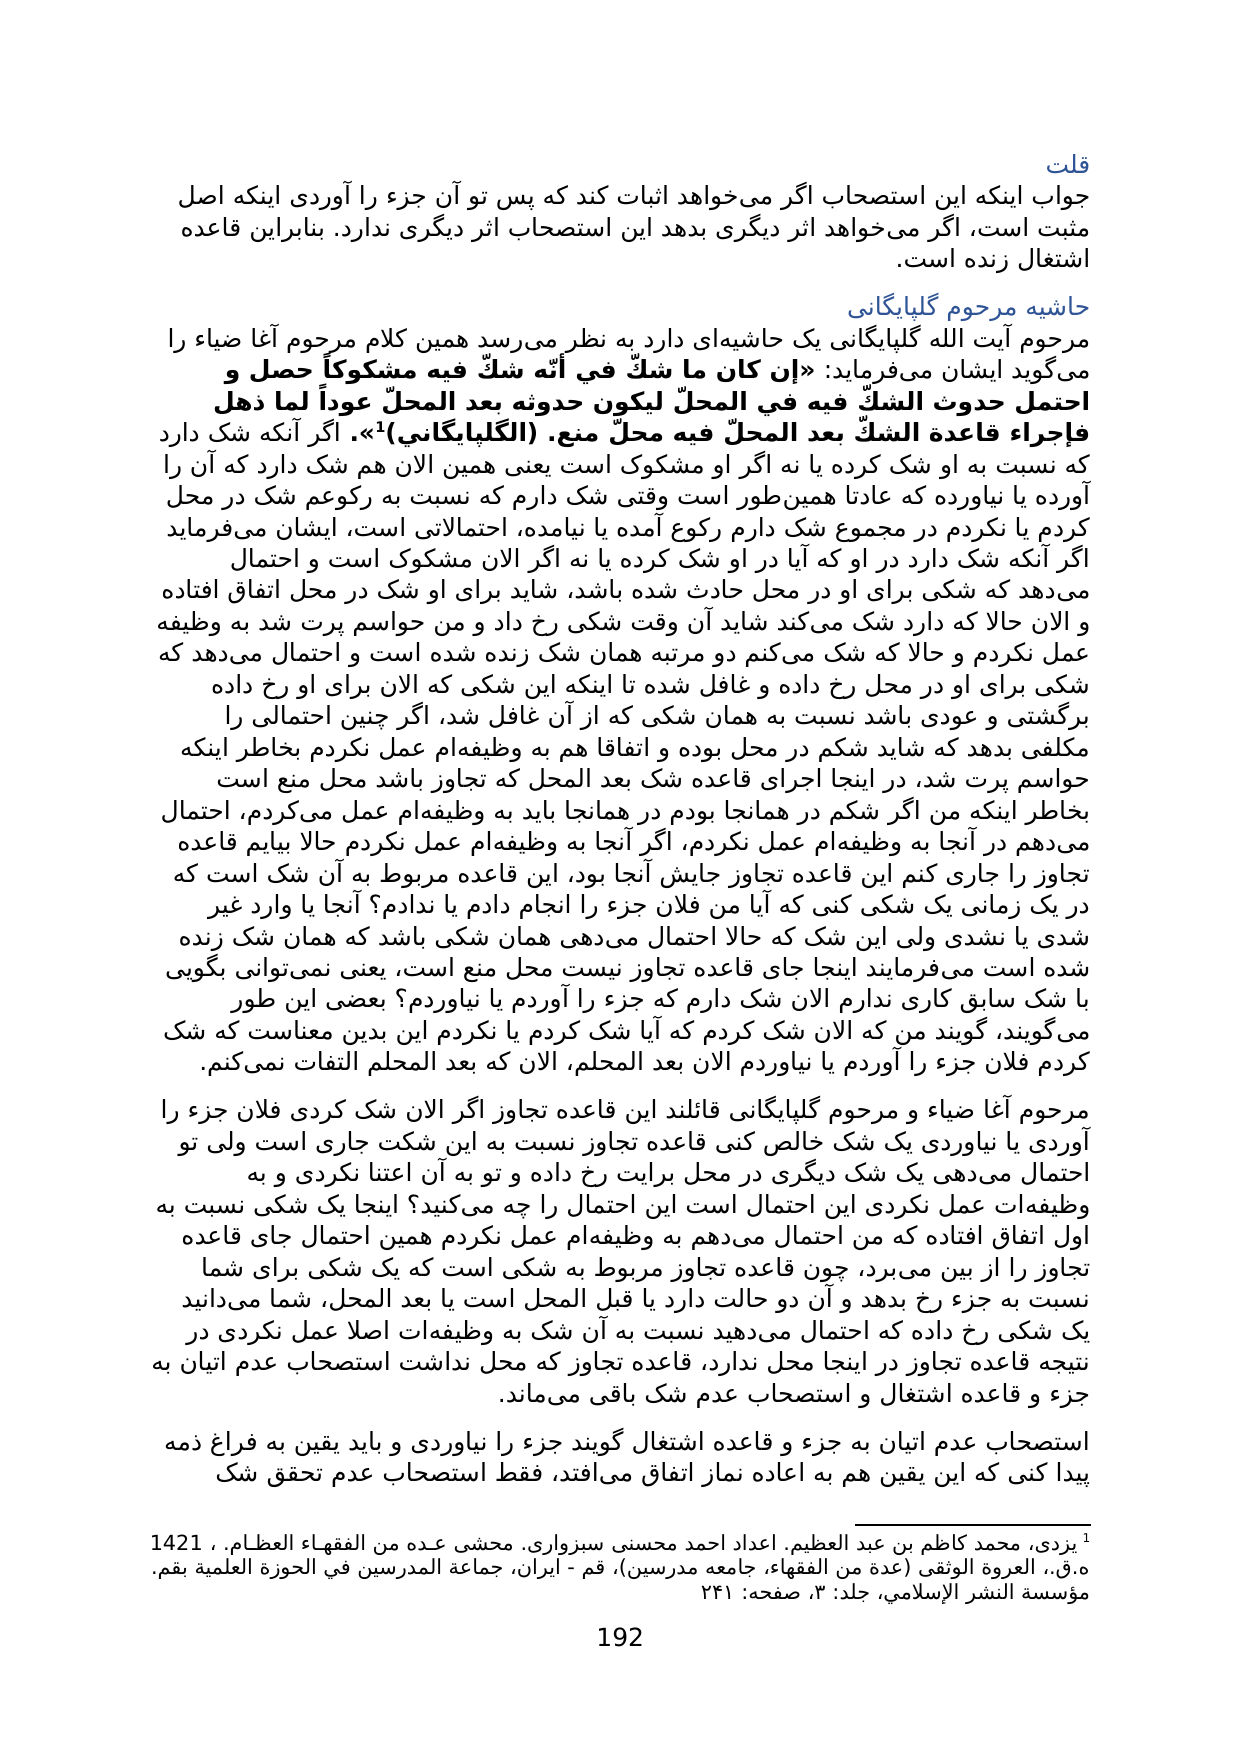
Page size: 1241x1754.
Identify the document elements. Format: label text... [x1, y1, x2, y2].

text مرحوم آیت الله گلپایگانی یک حاشیه‌ای دارد به نظر می‌رسد همین کلام مرحوم آغا ضیاء را می‌گوید ایشان می‌فرماید: «إن كان ما شكّ‌ في أنّه شكّ‌ فيه مشكوكاً حصل و احتمل حدوث الشكّ‌ فيه في المحلّ‌ ليكون حدوثه بعد المحلّ‌ عوداً لما ذهل فإجراء قاعدة الشكّ‌ بعد المحلّ‌ فيه محلّ‌ منع. (الگلپايگاني)». اگر آنکه شک دارد که نسبت به او شک کرده یا نه اگر او مشکوک است یعنی همین الان هم شک دارد که آن را آورده یا نیاورده که عادتا همین‌طور است وقتی شک دارم که نسبت به رکوعم شک در محل کردم یا نکردم در مجموع شک دارم رکوع آمده یا نیامده، احتمالاتی است، ایشان می‌فرماید اگر آنکه شک دارد در او که آیا در او شک کرده یا نه اگر الان مشکوک است و احتمال می‌دهد که شکی برای او در محل حادث شده باشد، شاید برای او شک در محل اتفاق افتاده و الان حالا که دارد شک می‌کند شاید آن وقت شکی رخ داد و من حواسم پرت شد به وظیفه عمل نکردم و حالا که شک می‌کنم دو مرتبه همان شک زنده شده است و احتمال می‌دهد که شکی برای او در محل رخ داده و غافل شده تا اینکه این شکی که الان برای او رخ داده برگشتی و عودی باشد نسبت به همان شکی که از آن غافل شد، اگر چنین احتمالی را مکلفی بدهد که شاید شکم در محل بوده و اتفاقا هم به وظیفه‌ام عمل نکردم بخاطر اینکه حواسم پرت شد، در اینجا اجرای قاعده شک بعد المحل که تجاوز باشد محل منع است بخاطر اینکه من اگر شکم در همانجا بودم در همانجا باید به وظیفه‌ام عمل می‌کردم، احتمال می‌دهم در آنجا به وظیفه‌ام عمل نکردم، اگر آنجا به وظیفه‌ام عمل نکردم حالا بیایم قاعده تجاوز را جاری کنم این قاعده تجاوز جایش آنجا بود، این قاعده مربوط به آن شک است که در یک زمانی یک شکی کنی که آیا من فلان جزء را انجام دادم یا ندادم؟ آنجا یا وارد غیر شدی یا نشدی ولی این شک که حالا احتمال می‌دهی همان شکی باشد که همان شک زنده شده است می‌فرمایند اینجا جای قاعده تجاوز نیست محل منع است، یعنی نمی‌توانی بگویی با شک سابق کاری ندارم الان شک دارم که جزء را آوردم یا نیاوردم؟ بعضی این طور می‌گویند، گویند من که الان شک کردم که آیا شک کردم یا نکردم این بدین معناست که شک کردم فلان جزء را آوردم یا نیاوردم الان بعد المحلم، الان که بعد المحلم التفات نمی‌کنم. [150, 324, 1090, 1077]
text مرحوم آغا ضیاء و مرحوم گلپایگانی قائلند این قاعده تجاوز اگر الان شک کردی فلان جزء را آوردی یا نیاوردی یک شک خالص کنی قاعده تجاوز نسبت به این شکت جاری است ولی تو احتمال می‌دهی یک شک دیگری در محل برایت رخ داده و تو به آن اعتنا نکردی و به وظیفه‌ات عمل نکردی این احتمال است این احتمال را چه می‌کنید؟ اینجا یک شکی نسبت به اول اتفاق افتاده که من احتمال می‌دهم به وظیفه‌ام عمل نکردم همین احتمال جای قاعده تجاوز را از بین می‌برد، چون قاعده تجاوز مربوط به شکی است که یک شکی برای شما نسبت به جزء رخ بدهد و آن دو حالت دارد یا قبل المحل است یا بعد المحل، شما می‌دانید یک شکی رخ داده که احتمال می‌دهید نسبت به آن شک به وظیفه‌ات اصلا عمل نکردی در نتیجه قاعده تجاوز در اینجا محل ندارد، قاعده تجاوز که محل نداشت استصحاب عدم اتیان به جزء و قاعده اشتغال و استصحاب عدم شک باقی می‌ماند. [150, 1096, 1090, 1408]
text جواب اینکه این استصحاب اگر می‌خواهد اثبات کند که پس تو آن جزء را آوردی اینکه اصل مثبت است، اگر می‌خواهد اثر دیگری بدهد این استصحاب اثر دیگری ندارد. بنابراین قاعده اشتغال زنده است. [150, 181, 1090, 273]
text قلت [150, 150, 1090, 179]
text حاشیه مرحوم گلپایگانی [150, 292, 1090, 322]
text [150, 1427, 1090, 1487]
